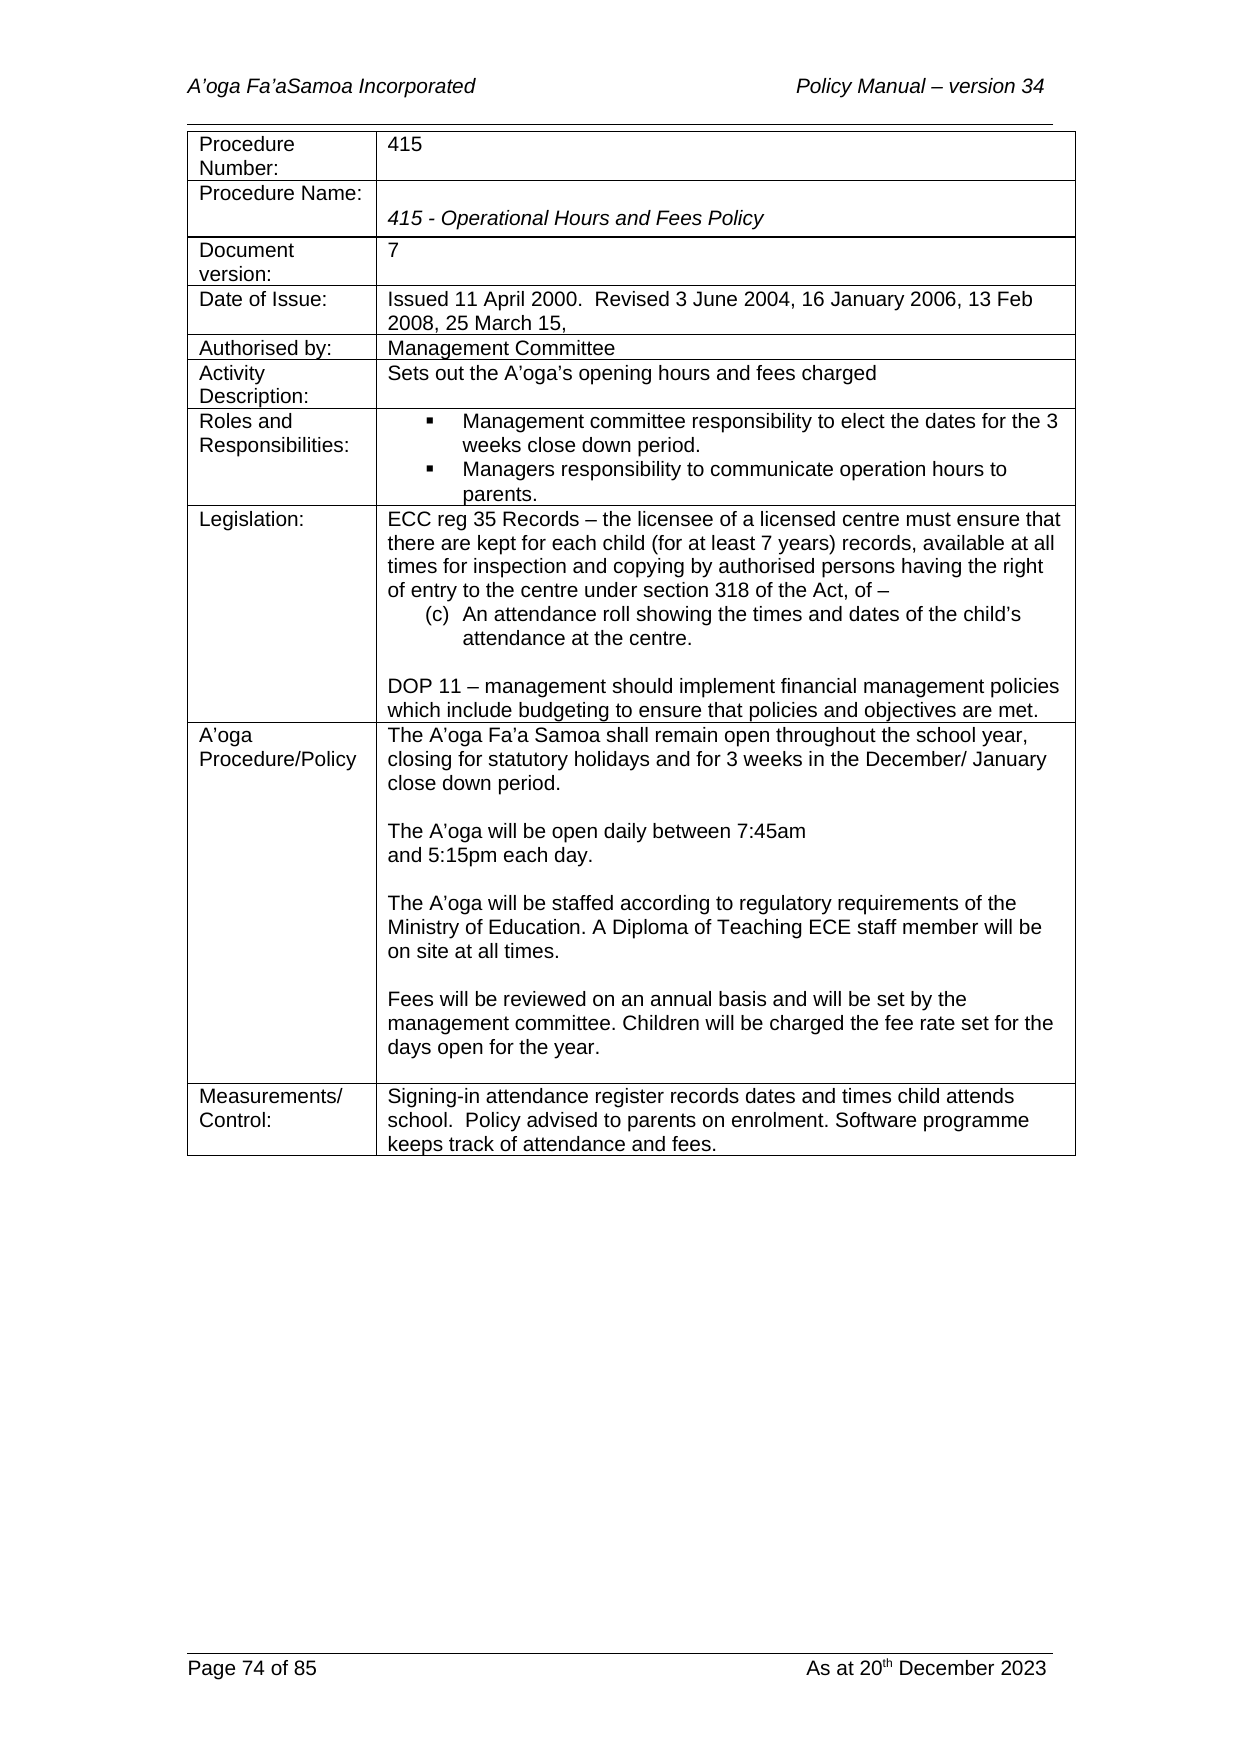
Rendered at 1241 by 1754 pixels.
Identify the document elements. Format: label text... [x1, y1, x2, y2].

table_cell Roles and Responsibilities: [188, 409, 376, 505]
table_header Procedure Number: [188, 132, 376, 180]
table_cell The A’oga Fa’a Samoa shall remain open throughout the school year, closing for statutory holidays and for 3 weeks in the December/ January close down period. The A’oga will be open daily between 7:45am and 5:15pm each day. The A’oga will be staffed according to regulatory requirements of the Ministry of Education. A Diploma of Teaching ECE staff member will be on site at all times. Fees will be reviewed on an annual basis and will be set by the management committee. Children will be charged the fee rate set for the days open for the year. [377, 723, 1075, 1082]
table_header 415 [377, 132, 1075, 180]
table_cell Management committee responsibility to elect the dates for the 3 weeks close down period. Managers responsibility to communicate operation hours to parents. [377, 409, 1075, 505]
table_cell Document version: [188, 238, 376, 285]
table_cell Legislation: [188, 506, 376, 722]
table_cell 415 - Operational Hours and Fees Policy [377, 181, 1075, 236]
table_cell ECC reg 35 Records – the licensee of a licensed centre must ensure that there are kept for each child (for at least 7 years) records, available at all times for inspection and copying by authorised persons having the right of entry to the centre under section 318 of the Act, of – An attendance roll showing the times and dates of the child’s attendance at the centre. DOP 11 – management should implement financial management policies which include budgeting to ensure that policies and objectives are met. [377, 506, 1075, 722]
table_cell Management Committee [377, 335, 1075, 359]
table_cell 7 [377, 238, 1075, 285]
table_cell A’oga Procedure/Policy [188, 723, 376, 1082]
table_cell Signing-in attendance register records dates and times child attends school. Policy advised to parents on enrolment. Software programme keeps track of attendance and fees. [377, 1084, 1075, 1155]
table_cell Date of Issue: [188, 286, 376, 334]
table_cell Activity Description: [188, 360, 376, 408]
table_cell Measurements/ Control: [188, 1084, 376, 1155]
table_cell Authorised by: [188, 335, 376, 359]
table_cell Sets out the A’oga’s opening hours and fees charged [377, 360, 1075, 408]
table_cell Issued 11 April 2000. Revised 3 June 2004, 16 January 2006, 13 Feb 2008, 25 March 15, [377, 286, 1075, 334]
table_cell Procedure Name: [188, 181, 376, 236]
